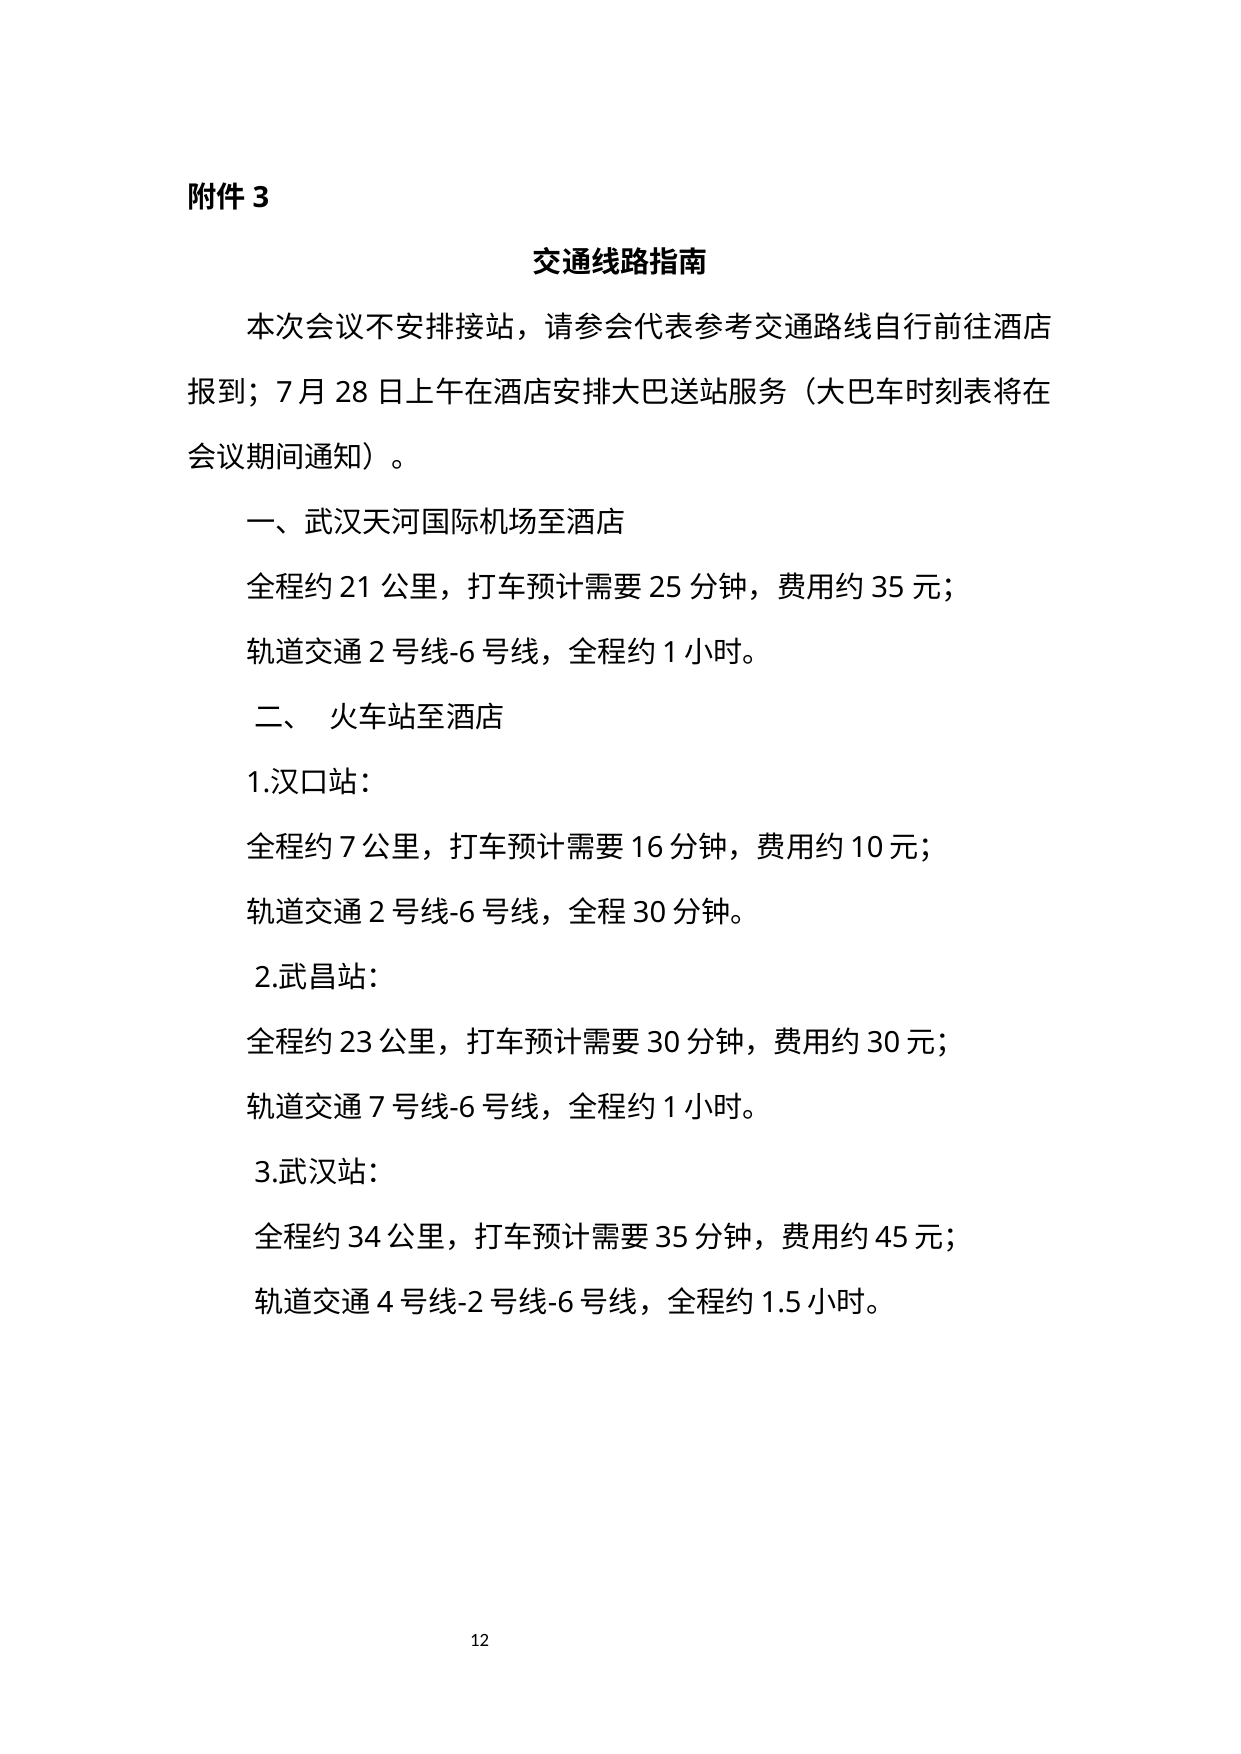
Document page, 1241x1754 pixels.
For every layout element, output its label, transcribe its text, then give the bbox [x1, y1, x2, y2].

text 轨道交通4号线-2号线-6号线，全程约1.5小时。 [187, 1267, 1053, 1332]
text 本次会议不安排接站，请参会代表参考交通路线自行前往酒店报到；7月 28 日上午在酒店安排大巴送站服务（大巴车时刻表将在会议期间通知）。 [187, 292, 1053, 487]
text 附件 3 [187, 162, 1053, 227]
text 3.武汉站： [187, 1137, 1053, 1202]
list 全程约7公里，打车预计需要16分钟，费用约10元； [187, 812, 1053, 877]
list 轨道交通7号线-6号线，全程约1小时。 [187, 1072, 1053, 1137]
list 全程约23公里，打车预计需要30分钟，费用约30元； [187, 1007, 1053, 1072]
list 1.汉口站： [187, 747, 1053, 812]
text 交通线路指南 [187, 227, 1053, 292]
text 全程约21 公里，打车预计需要25 分钟，费用约 35 元； [187, 552, 1053, 617]
list 火车站至酒店 [254, 682, 1053, 747]
text 轨道交通2号线-6号线，全程约1小时。 [187, 617, 1053, 682]
list 轨道交通2号线-6号线，全程30分钟。 [187, 877, 1053, 942]
text 一、武汉天河国际机场至酒店 [187, 487, 1053, 552]
text 2.武昌站： [187, 942, 1053, 1007]
text 全程约34公里，打车预计需要35分钟，费用约45元； [187, 1202, 1053, 1267]
